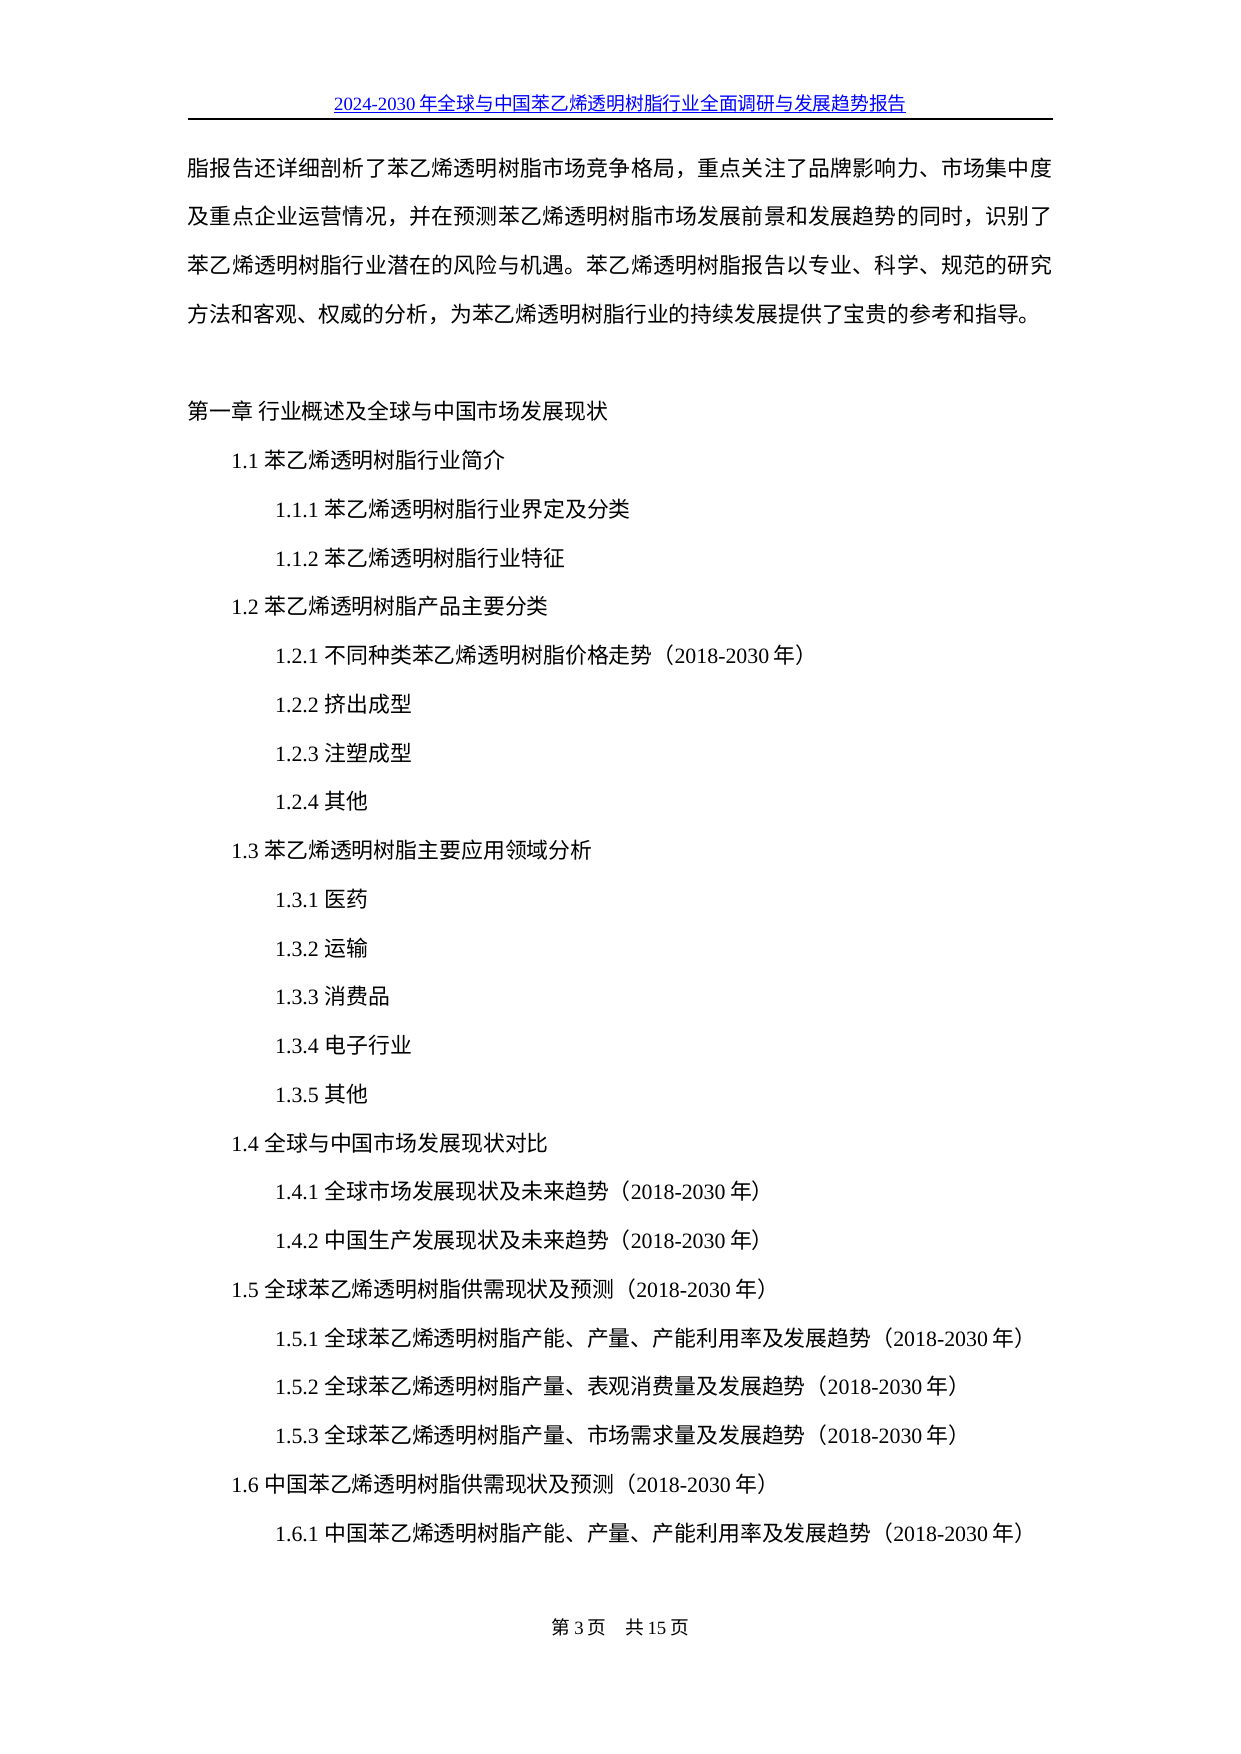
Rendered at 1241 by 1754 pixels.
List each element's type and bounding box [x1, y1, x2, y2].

text [187, 150, 1053, 1548]
